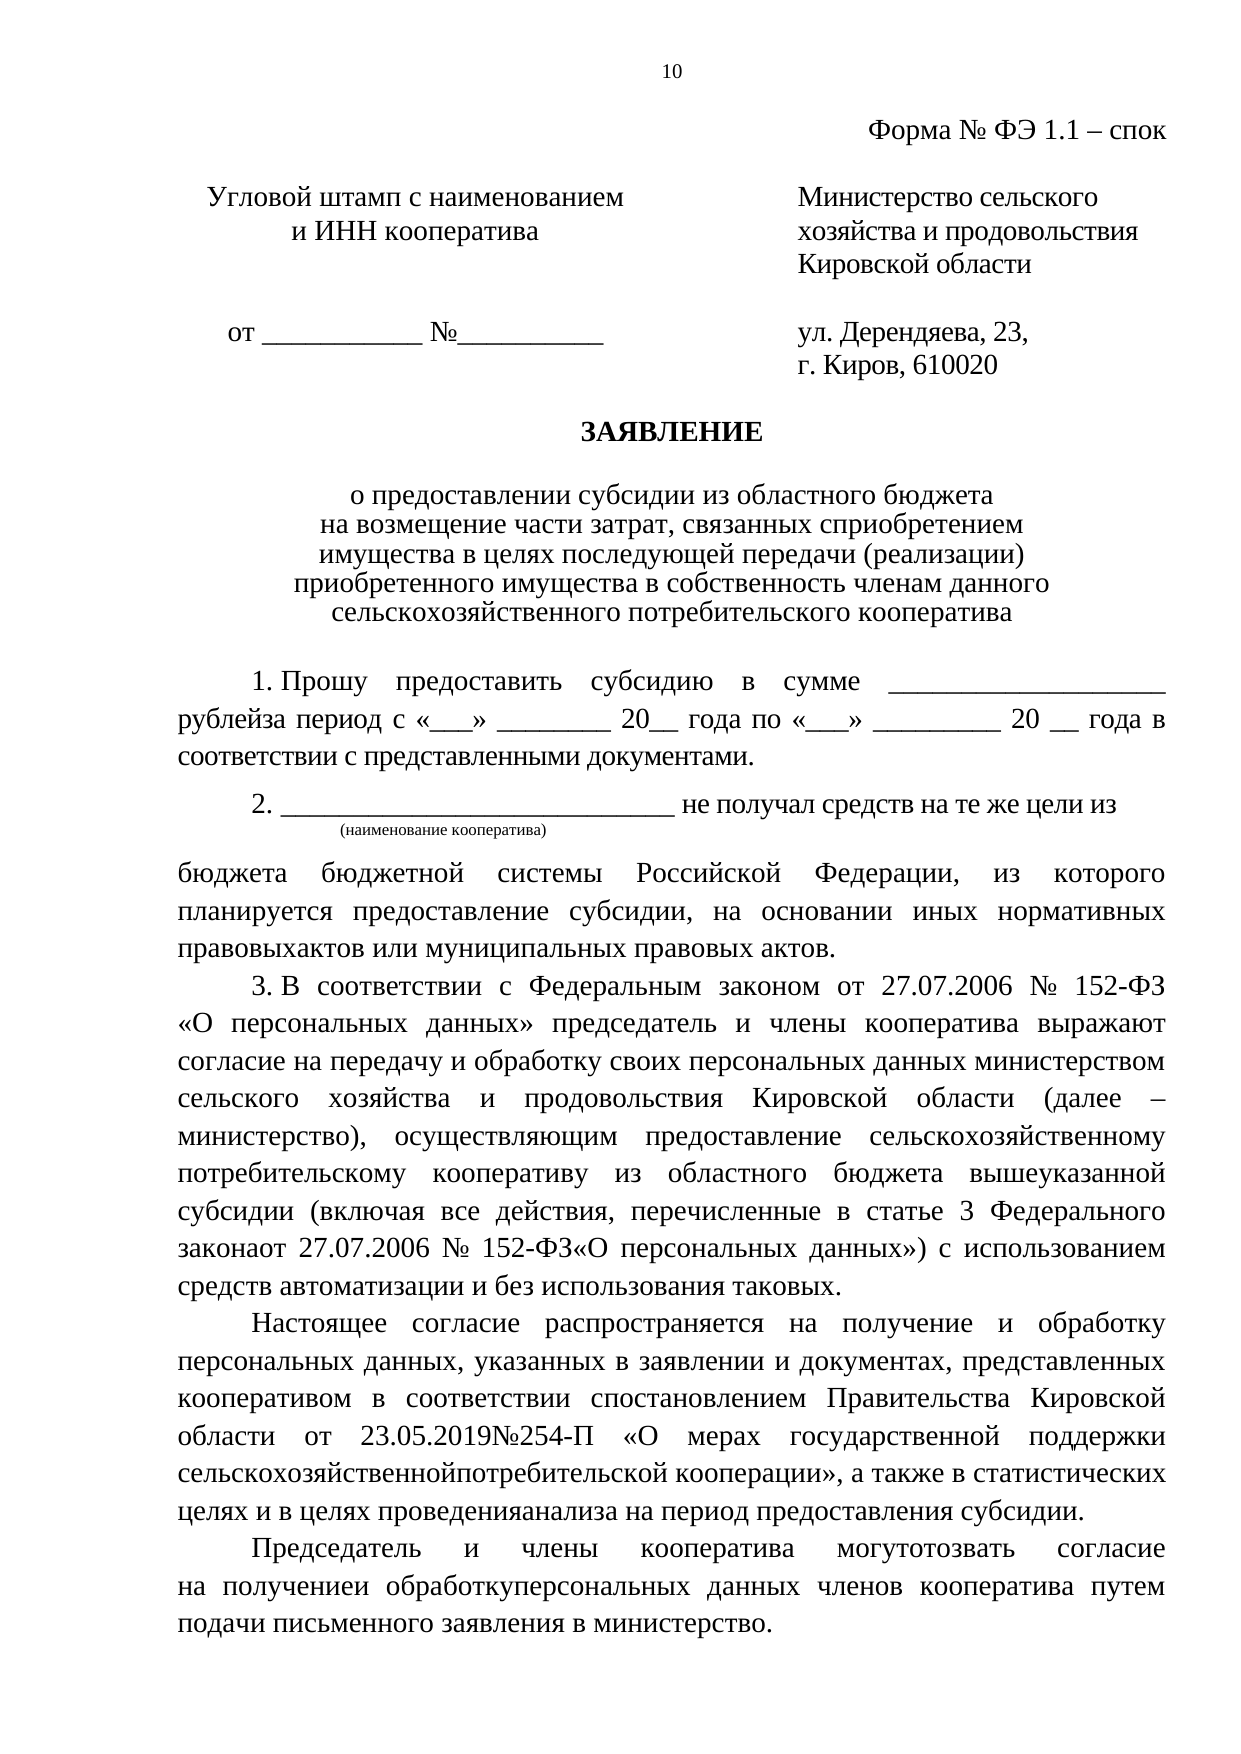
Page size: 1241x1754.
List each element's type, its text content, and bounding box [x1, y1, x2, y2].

text ЗАЯВЛЕНИЕ [177, 414, 1166, 448]
list ___________________________ не получал средств на те же цели из [251, 786, 1166, 819]
table_header Угловой штамп с наименованием и ИНН кооператива от ___________ №__________ [166, 180, 664, 381]
table_header Министерство сельского хозяйства и продовольствия Кировской области ул. Дерендяева, 23, г. Киров, 610020 [664, 180, 1163, 381]
list В соответствии с Федеральным законом от 27.07.2006 № 152-ФЗ «О персональных данных» председатель и члены кооператива выражают согласие на передачу и обработку своих персональных данных министерством сельского хозяйства и продовольствия Кировской области (далее – министерство), осуществляющим предоставление сельскохозяйственному потребительскому кооперативу из областного бюджета вышеуказанной субсидии (включая все действия, перечисленные в статье 3 Федерального законаот 27.07.2006 № 152-ФЗ«О персональных данных») с использованием средств автоматизации и без использования таковых. [177, 965, 1166, 1303]
text Форма № ФЭ 1.1 – спок [177, 112, 1166, 146]
list Прошу предоставить субсидию в сумме ___________________ рублейза период с «___» ________ 20__ года по «___» _________ 20 __ года в соответствии с представленными документами. [177, 661, 1166, 773]
list (наименование кооператива) [251, 819, 1166, 853]
text Настоящее согласие распространяется на получение и обработку персональных данных, указанных в заявлении и документах, представленных кооперативом в соответствии спостановлением Правительства Кировской области от 23.05.2019№254-П «О мерах государственной поддержки сельскохозяйственнойпотребительской кооперации», а также в статистических целях и в целях проведенияанализа на период предоставления субсидии. [177, 1303, 1166, 1528]
text о предоставлении субсидии из областного бюджета [266, 481, 1078, 511]
text на возмещение части затрат, связанных сприобретением имущества в целях последующей передачи (реализации) приобретенного имущества в собственность членам данного сельскохозяйственного потребительского кооператива [266, 511, 1078, 627]
text Председатель и члены кооператива могутотозвать согласие на получениеи обработкуперсональных данных членов кооператива путем подачи письменного заявления в министерство. [177, 1528, 1166, 1640]
list бюджета бюджетной системы Российской Федерации, из которого планируется предоставление субсидии, на основании иных нормативных правовыхактов или муниципальных правовых актов. [177, 853, 1166, 965]
